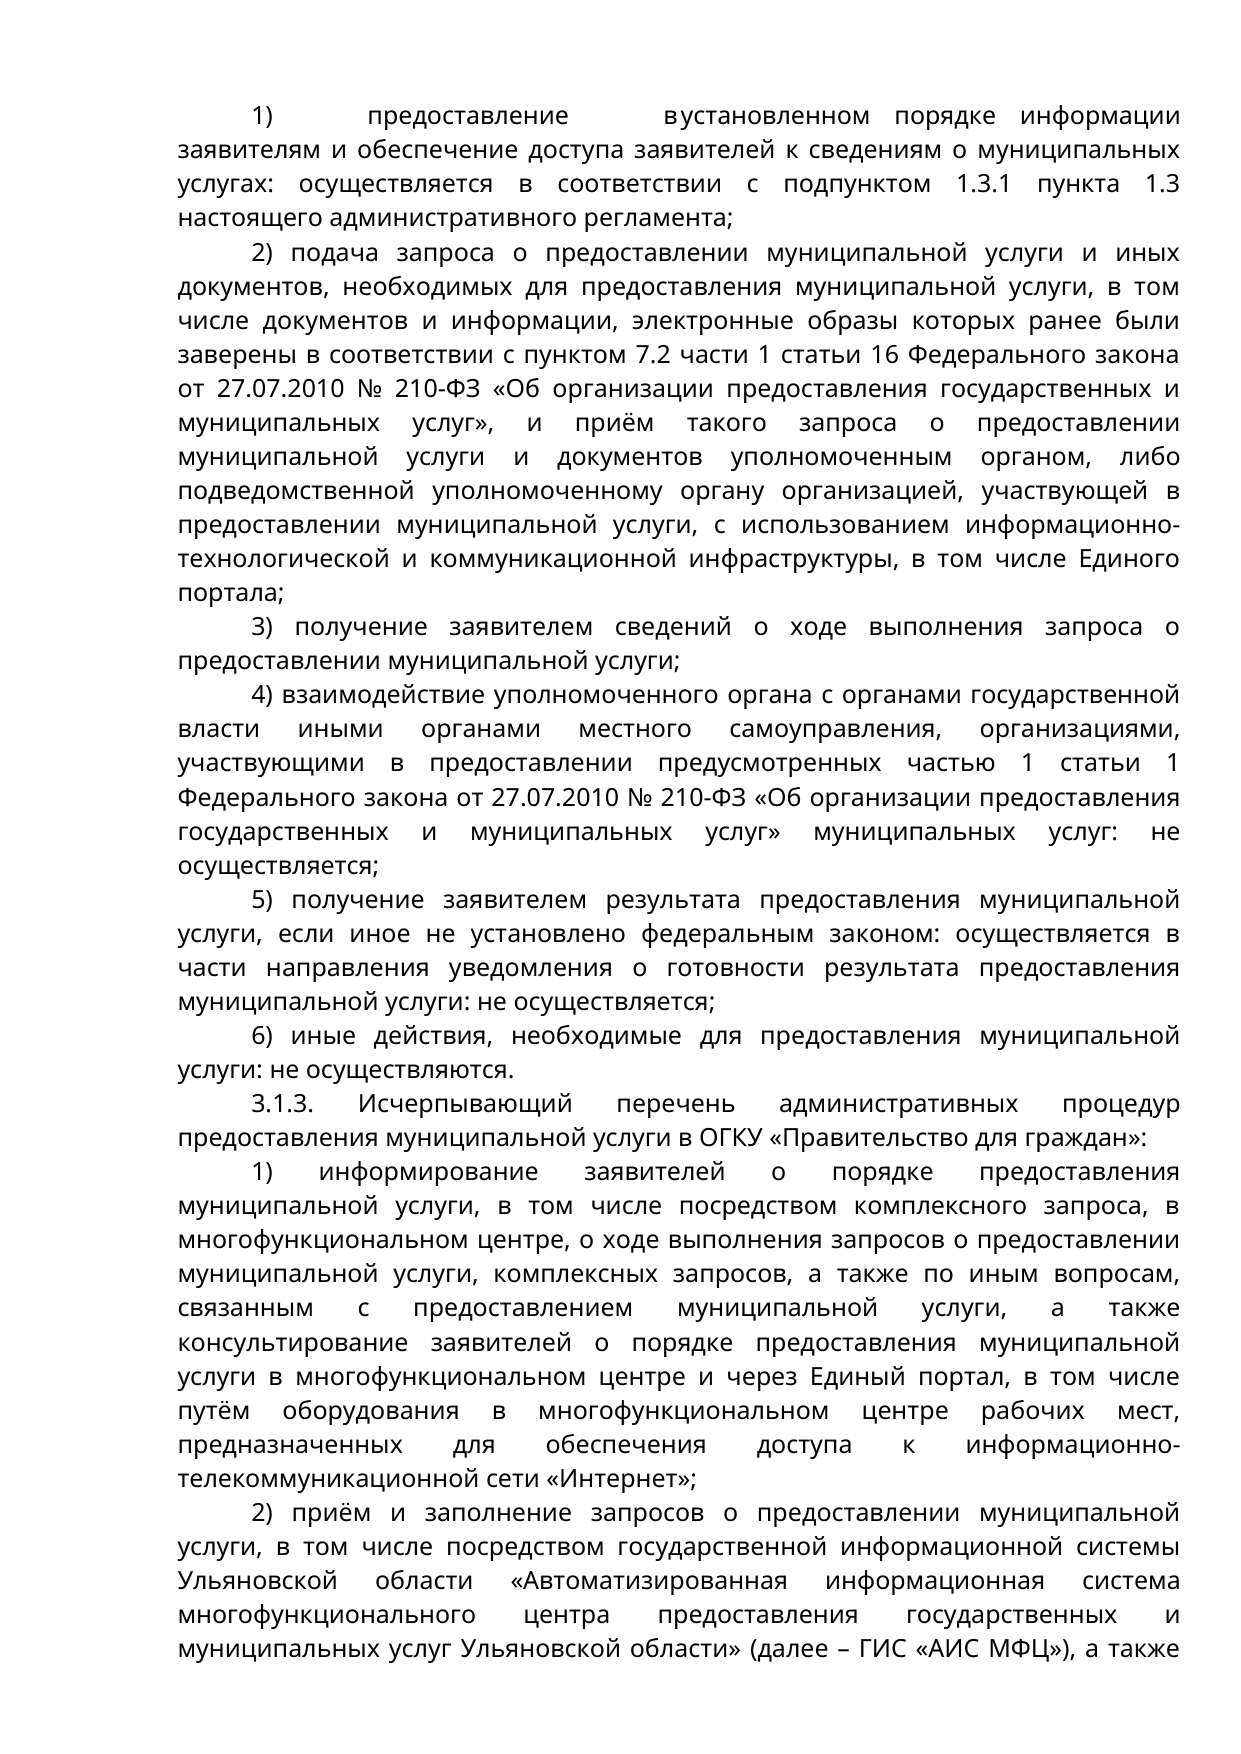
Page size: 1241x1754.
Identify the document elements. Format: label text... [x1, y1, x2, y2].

text 6) иные действия, необходимые для предоставления муниципальной услуги: не осуществляются. [177, 1018, 1181, 1086]
text 3.1.3. Исчерпывающий перечень административных процедур предоставления муниципальной услуги в ОГКУ «Правительство для граждан»: [177, 1086, 1181, 1154]
text 4) взаимодействие уполномоченного органа с органами государственной власти иными органами местного самоуправления, организациями, участвующими в предоставлении предусмотренных частью 1 статьи 1 Федерального закона от 27.07.2010 № 210-ФЗ «Об организации предоставления государственных и муниципальных услуг» муниципальных услуг: не осуществляется; [177, 677, 1181, 881]
text 5) получение заявителем результата предоставления муниципальной услуги, если иное не установлено федеральным законом: осуществляется в части направления уведомления о готовности результата предоставления муниципальной услуги: не осуществляется; [177, 881, 1181, 1018]
text 3) получение заявителем сведений о ходе выполнения запроса о предоставлении муниципальной услуги; [177, 609, 1181, 677]
text 2) подача запроса о предоставлении муниципальной услуги и иных документов, необходимых для предоставления муниципальной услуги, в том числе документов и информации, электронные образы которых ранее были заверены в соответствии с пунктом 7.2 части 1 статьи 16 Федерального закона от 27.07.2010 № 210-ФЗ «Об организации предоставления государственных и муниципальных услуг», и приём такого запроса о предоставлении муниципальной услуги и документов уполномоченным органом, либо подведомственной уполномоченному органу организацией, участвующей в предоставлении муниципальной услуги, с использованием информационно-технологической и коммуникационной инфраструктуры, в том числе Единого портала; [177, 234, 1181, 609]
text 1) информирование заявителей о порядке предоставления муниципальной услуги, в том числе посредством комплексного запроса, в многофункциональном центре, о ходе выполнения запросов о предоставлении муниципальной услуги, комплексных запросов, а также по иным вопросам, связанным с предоставлением муниципальной услуги, а также консультирование заявителей о порядке предоставления муниципальной услуги в многофункциональном центре и через Единый портал, в том числе путём оборудования в многофункциональном центре рабочих мест, предназначенных для обеспечения доступа к информационно-телекоммуникационной сети «Интернет»; [177, 1154, 1181, 1494]
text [177, 1494, 1181, 1665]
text 1) предоставление в установленном порядке информации заявителям и обеспечение доступа заявителей к сведениям о муниципальных услугах: осуществляется в соответствии с подпунктом 1.3.1 пункта 1.3 настоящего административного регламента; [177, 98, 1181, 234]
